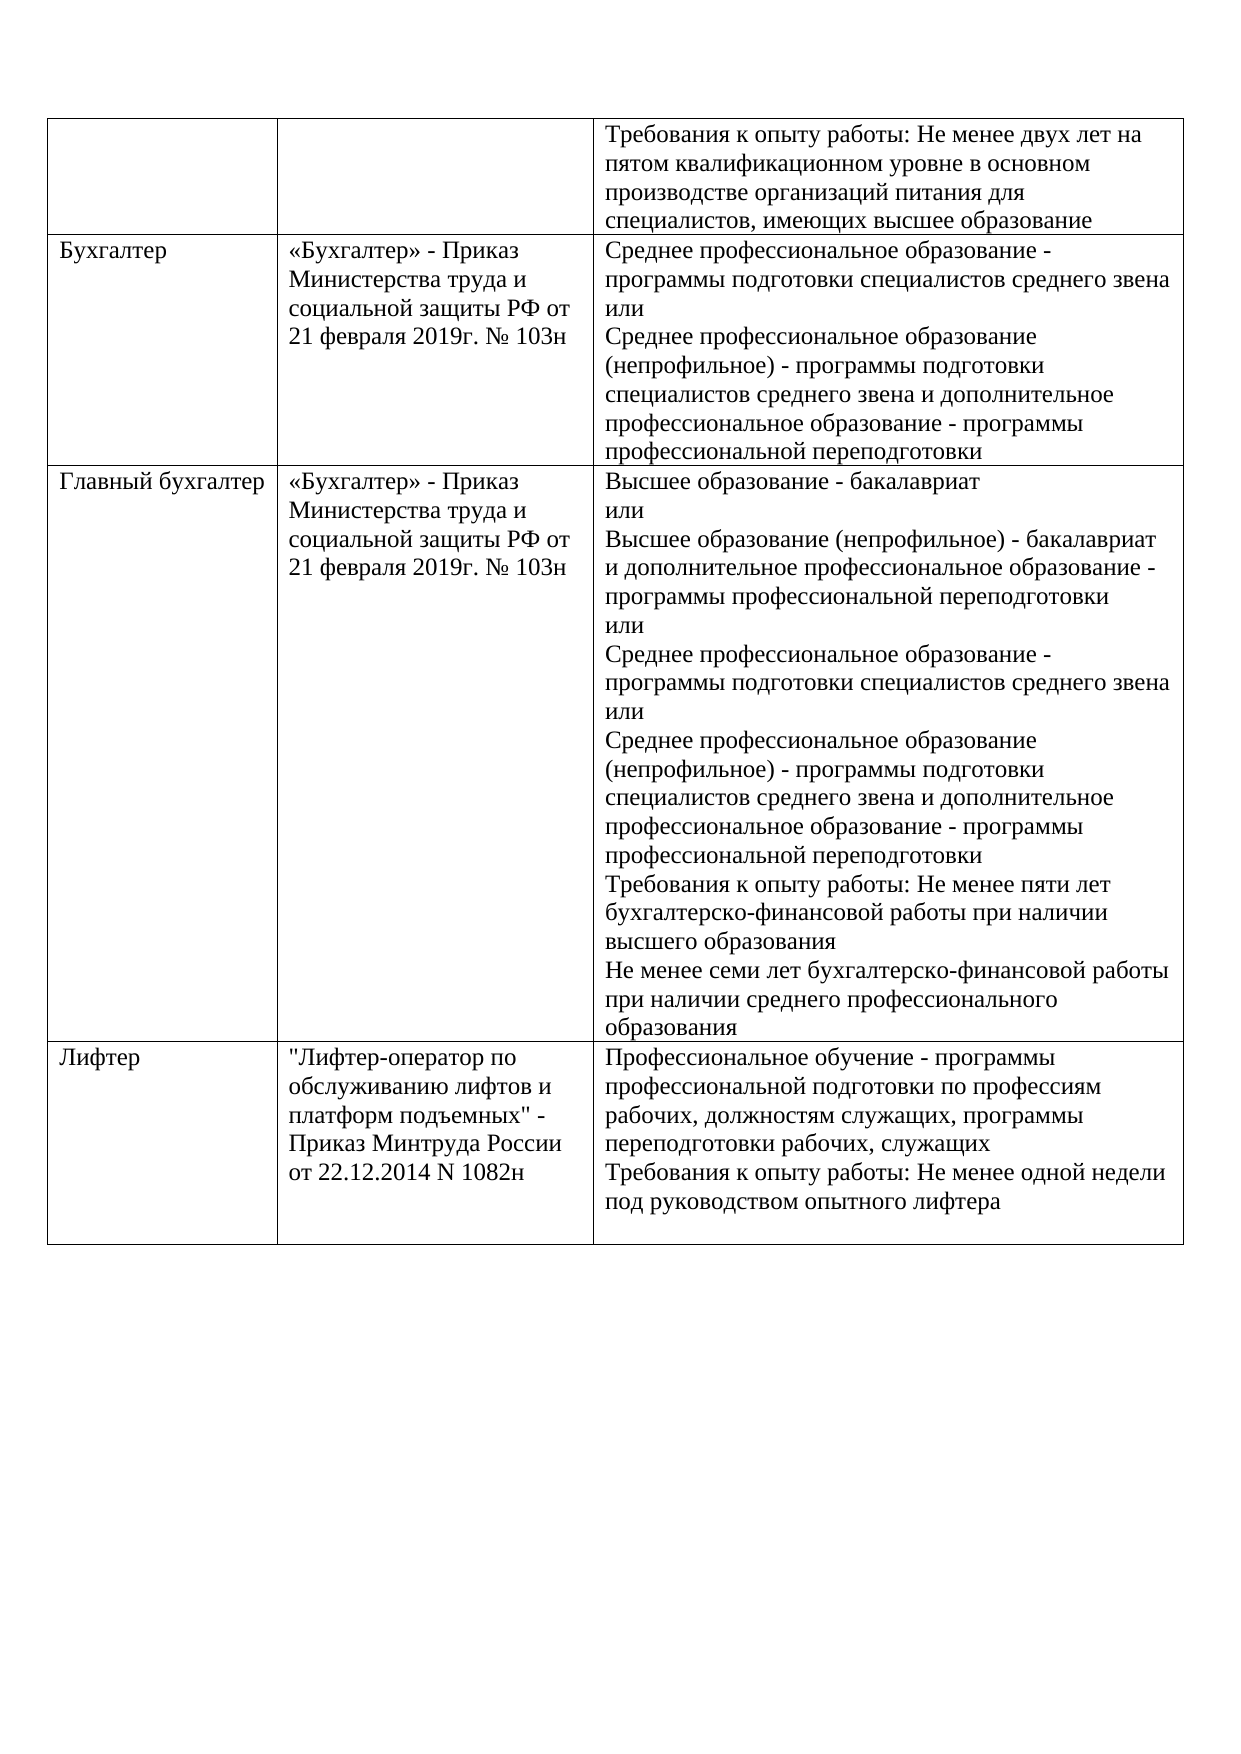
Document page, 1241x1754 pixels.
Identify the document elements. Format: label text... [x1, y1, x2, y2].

table_cell Бухгалтер [48, 235, 277, 465]
table_cell «Бухгалтер» - Приказ Министерства труда и социальной защиты РФ от 21 февраля 2019г. № 103н [278, 235, 593, 465]
table_cell "Лифтер-оператор по обслуживанию лифтов и платформ подъемных" - Приказ Минтруда России от 22.12.2014 N 1082н [278, 1042, 593, 1243]
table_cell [48, 119, 277, 234]
table_cell Высшее образование - бакалавриат или Высшее образование (непрофильное) - бакалавриат и дополнительное профессиональное образование - программы профессиональной переподготовки или Среднее профессиональное образование - программы подготовки специалистов среднего звена или Среднее профессиональное образование (непрофильное) - программы подготовки специалистов среднего звена и дополнительное профессиональное образование - программы профессиональной переподготовки Требования к опыту работы: Не менее пяти лет бухгалтерско-финансовой работы при наличии высшего образования Не менее семи лет бухгалтерско-финансовой работы при наличии среднего профессионального образования [594, 466, 1183, 1041]
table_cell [278, 119, 593, 234]
table_cell «Бухгалтер» - Приказ Министерства труда и социальной защиты РФ от 21 февраля 2019г. № 103н [278, 466, 593, 1041]
table_cell Профессиональное обучение - программы профессиональной подготовки по профессиям рабочих, должностям служащих, программы переподготовки рабочих, служащих Требования к опыту работы: Не менее одной недели под руководством опытного лифтера [594, 1042, 1183, 1243]
table_cell Главный бухгалтер [48, 466, 277, 1041]
table_cell Лифтер [48, 1042, 277, 1243]
table_cell Среднее профессиональное образование - программы подготовки специалистов среднего звена или Среднее профессиональное образование (непрофильное) - программы подготовки специалистов среднего звена и дополнительное профессиональное образование - программы профессиональной переподготовки [594, 235, 1183, 465]
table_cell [594, 119, 1183, 234]
